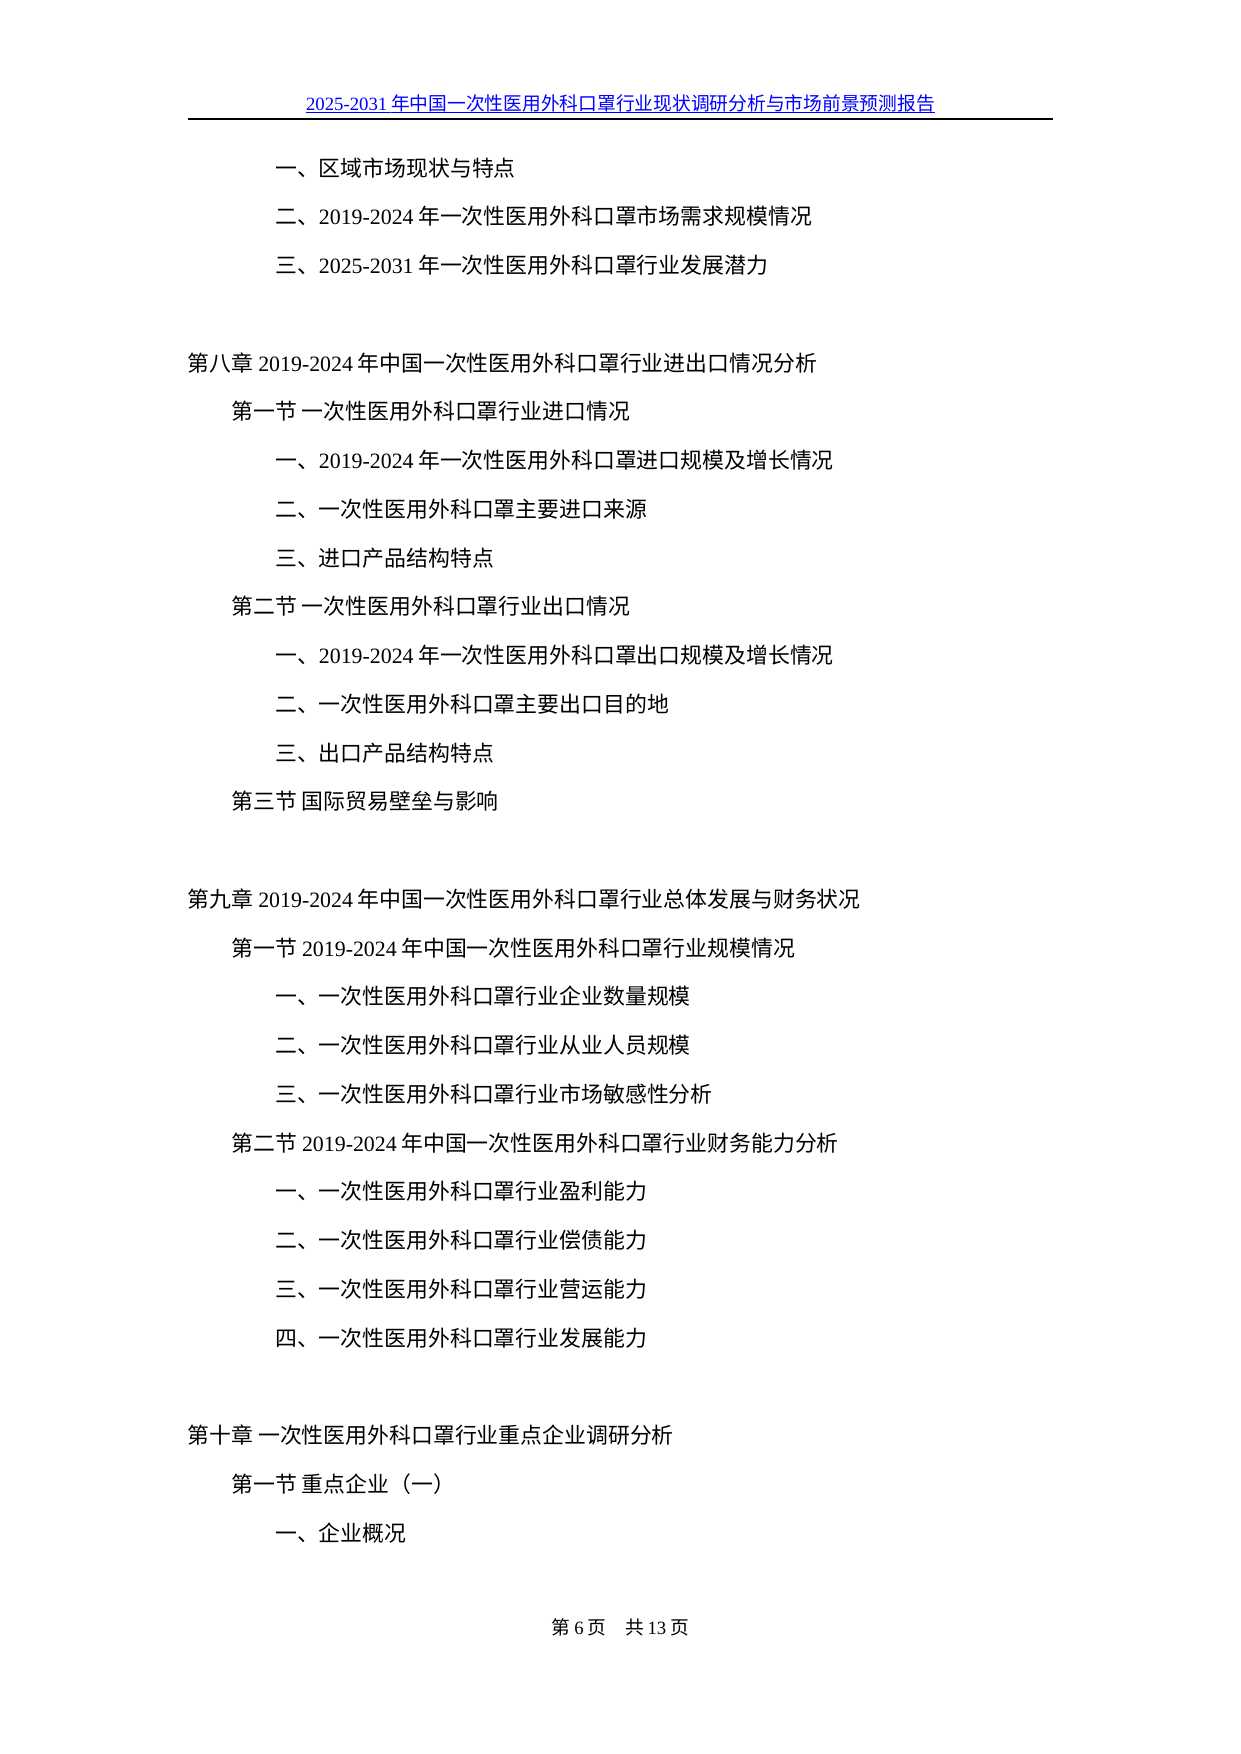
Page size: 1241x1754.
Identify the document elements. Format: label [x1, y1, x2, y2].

text [187, 150, 1053, 1548]
